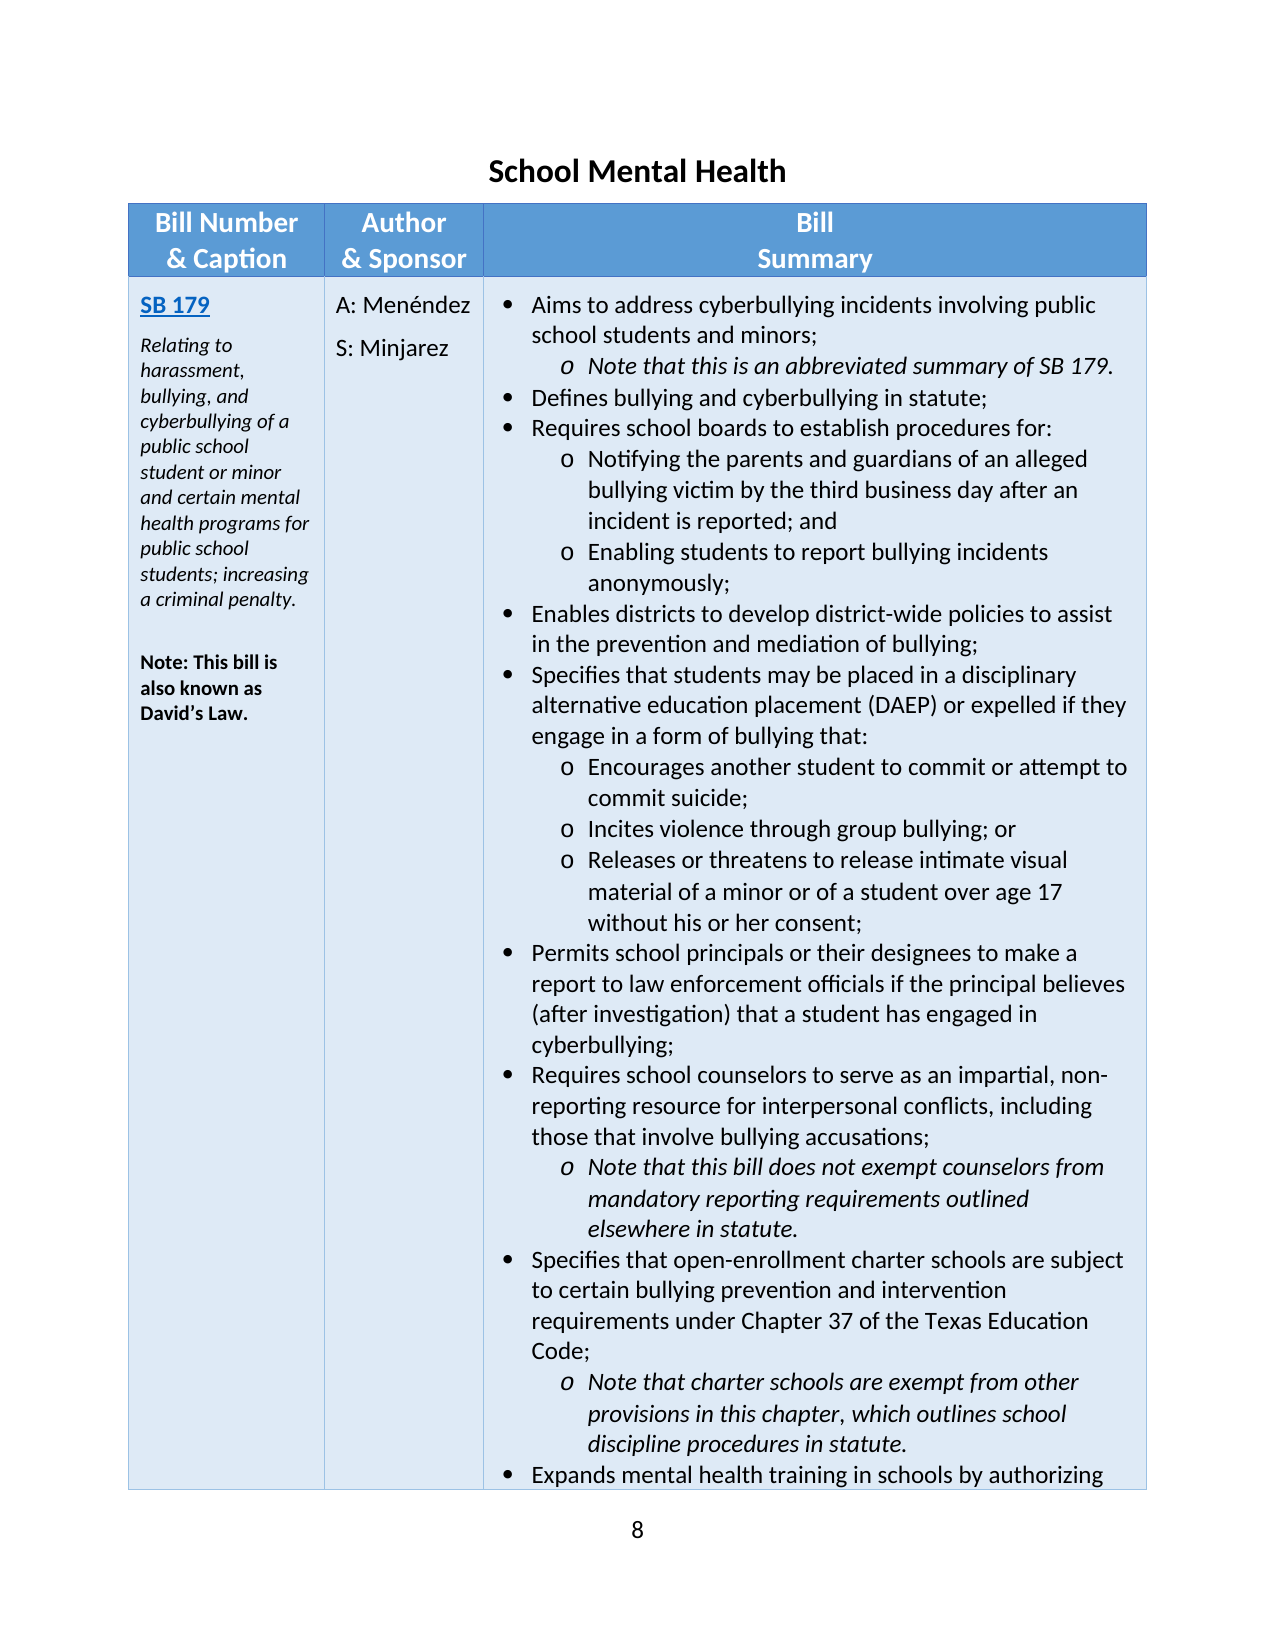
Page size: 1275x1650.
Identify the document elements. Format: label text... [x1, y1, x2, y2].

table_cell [325, 277, 483, 1489]
table_header Author & Sponsor [325, 204, 483, 276]
table_header Bill Summary [484, 204, 1146, 276]
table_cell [484, 277, 1146, 1489]
text School Mental Health [150, 150, 1125, 191]
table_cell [129, 277, 324, 1489]
table_header Bill Number & Caption [129, 204, 324, 276]
